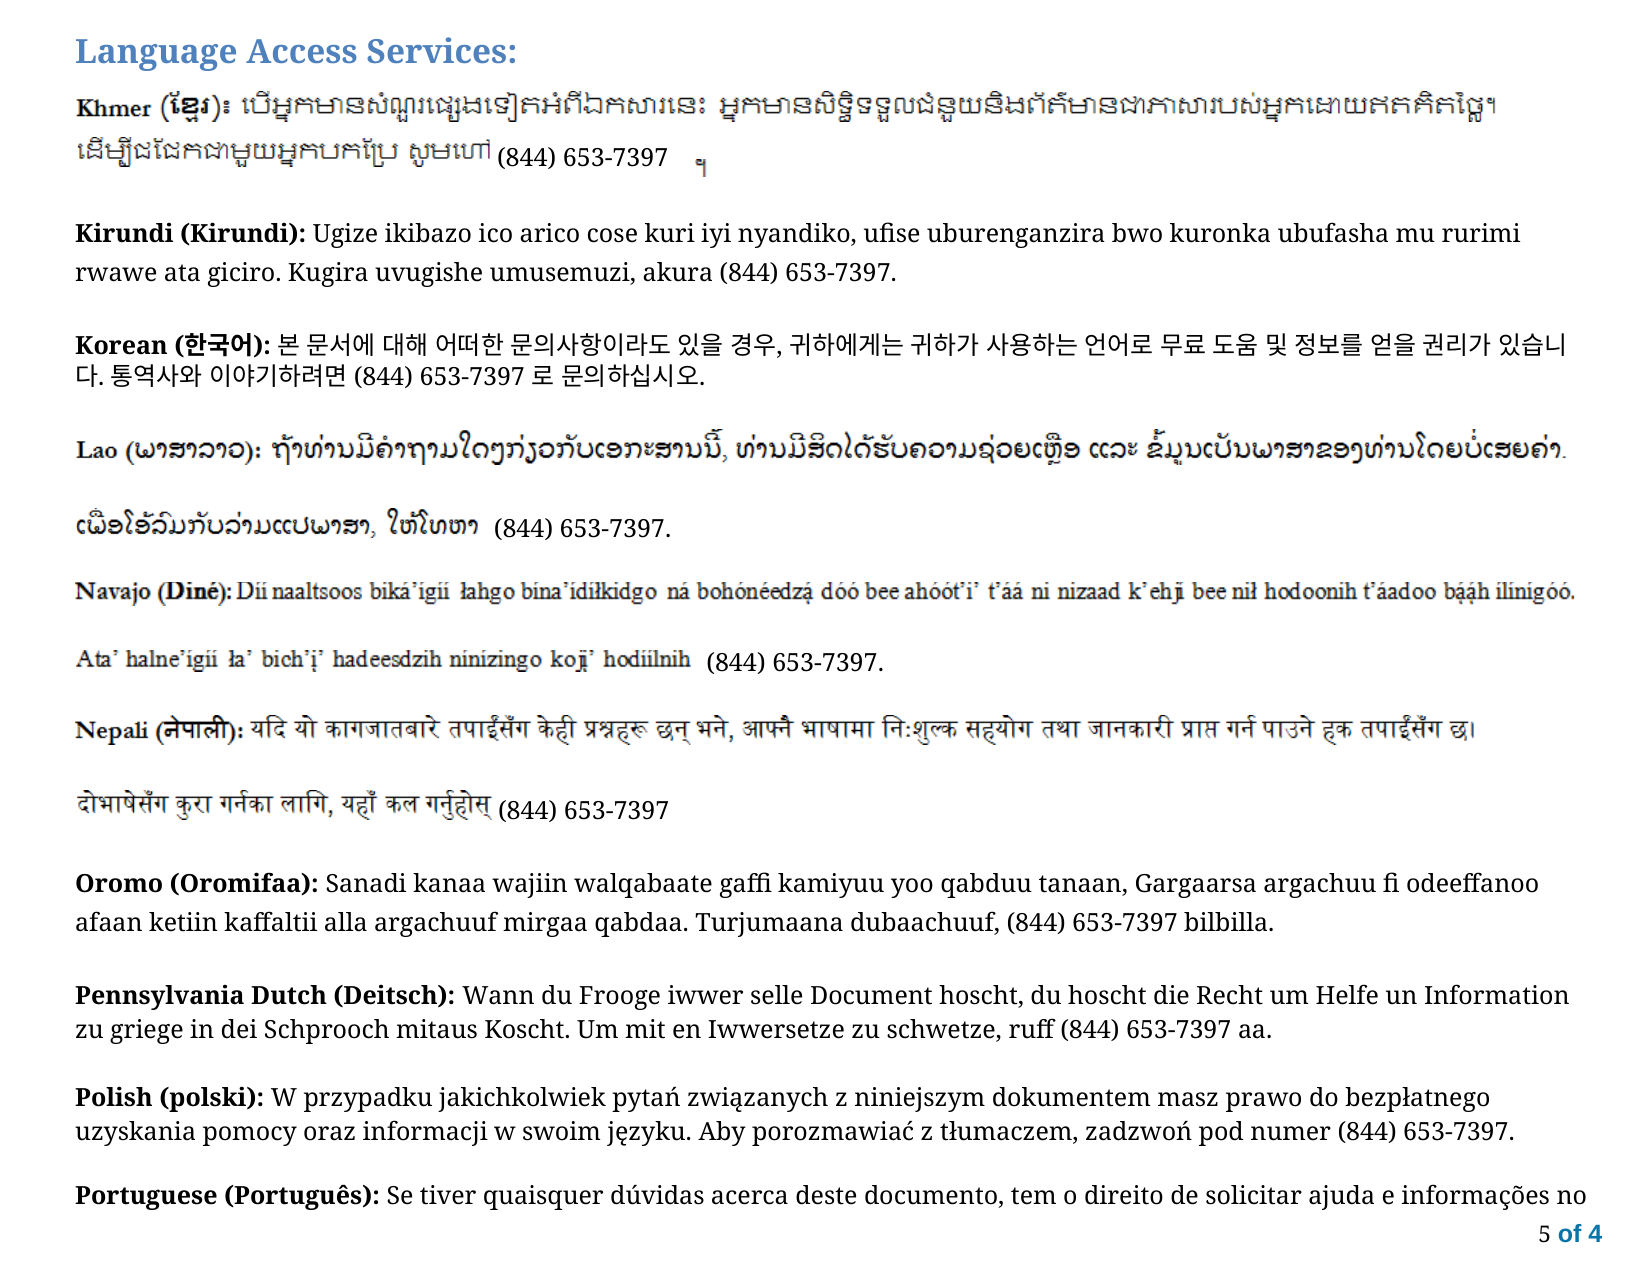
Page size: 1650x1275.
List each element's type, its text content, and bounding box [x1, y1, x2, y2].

text Pennsylvania Dutch (Deitsch): Wann du Frooge iwwer selle Document hoscht, du hoscht die Recht um Helfe un Information zu griege in dei Schprooch mitaus Koscht. Um mit en Iwwersetze zu schwetze, ruff (844) 653-7397 aa. [75, 978, 1589, 1046]
picture [76, 91, 1496, 122]
picture [76, 508, 478, 538]
picture [75, 650, 691, 672]
text (844) 653-7397 [78, 107, 1631, 173]
text (844) 653-7397 [76, 791, 1631, 827]
subtitle Language Access Services: [75, 28, 1631, 74]
text Oromo (Oromifaa): Sanadi kanaa wajiin walqabaate gaffi kamiyuu yoo qabduu tanaan, Gargaarsa argachuu fi odeeffanoo afaan ketiin kaffaltii alla argachuuf mirgaa qabdaa. Turjumaana dubaachuuf, (844) 653-7397 bilbilla. [75, 866, 1593, 939]
text Kirundi (Kirundi): Ugize ikibazo ico arico cose kuri iyi nyandiko, ufise uburenganzira bwo kuronka ubufasha mu rurimi rwawe ata giciro. Kugira uvugishe umusemuzi, akura (844) 653-7397. [75, 216, 1578, 289]
picture [75, 582, 1575, 606]
picture [77, 137, 490, 167]
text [75, 1182, 1631, 1210]
picture [695, 159, 707, 177]
text (844) 653-7397. [76, 508, 1631, 545]
text Polish (polski): W przypadku jakichkolwiek pytań związanych z niniejszym dokumentem masz prawo do bezpłatnego uzyskania pomocy oraz informacji w swoim języku. Aby porozmawiać z tłumaczem, zadzwoń pod numer (844) 653-7397. [75, 1079, 1588, 1148]
picture [76, 790, 493, 820]
picture [75, 715, 1475, 745]
text Korean (한국어): 본 문서에 대해 어떠한 문의사항이라도 있을 경우, 귀하에게는 귀하가 사용하는 언어로 무료 도움 및 정보를 얻을 권리가 있습니다. 통역사와 이야기하려면 (844) 653-7397 로 문의하십시오. [75, 328, 1569, 393]
picture [76, 429, 1567, 465]
